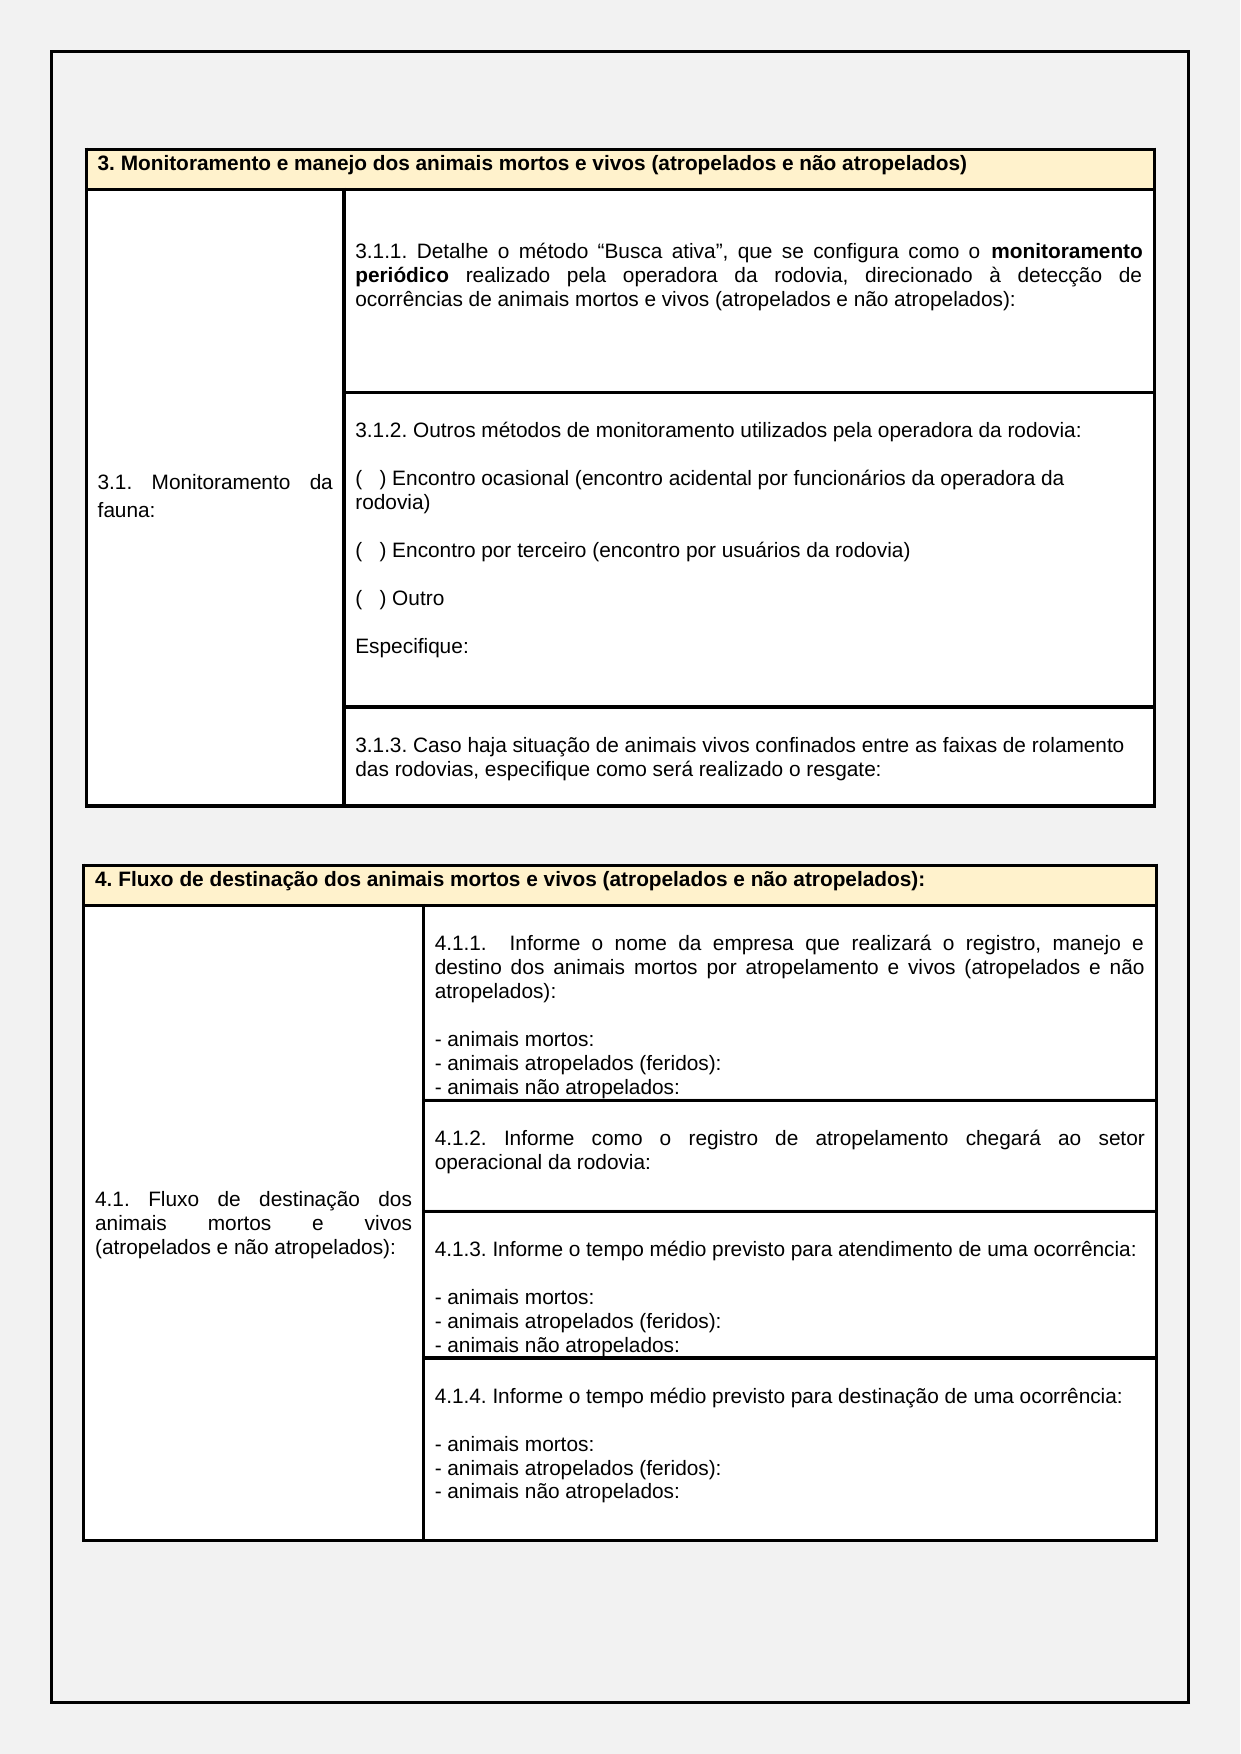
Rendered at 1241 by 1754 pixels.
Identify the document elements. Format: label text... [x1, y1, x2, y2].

table_cell 4.1. Fluxo de destinação dos animais mortos e vivos (atropelados e não atropelados): [85, 907, 422, 1539]
table_header 4. Fluxo de destinação dos animais mortos e vivos (atropelados e não atropelados): [85, 867, 1155, 904]
table_cell 4.1.4. Informe o tempo médio previsto para destinação de uma ocorrência: - animais mortos: - animais atropelados (feridos): - animais não atropelados: [425, 1360, 1155, 1539]
table_cell 3.1. Monitoramento da fauna: [88, 191, 342, 804]
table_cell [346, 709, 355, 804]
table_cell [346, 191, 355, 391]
table_cell 4.1.2. Informe como o registro de atropelamento chegará ao setor operacional da rodovia: [425, 1102, 1155, 1209]
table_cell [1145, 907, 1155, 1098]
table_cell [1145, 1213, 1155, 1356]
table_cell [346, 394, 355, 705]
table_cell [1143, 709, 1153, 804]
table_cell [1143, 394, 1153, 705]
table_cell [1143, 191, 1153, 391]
table_header 3. Monitoramento e manejo dos animais mortos e vivos (atropelados e não atropelados) [88, 151, 1153, 188]
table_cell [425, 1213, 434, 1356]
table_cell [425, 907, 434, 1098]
